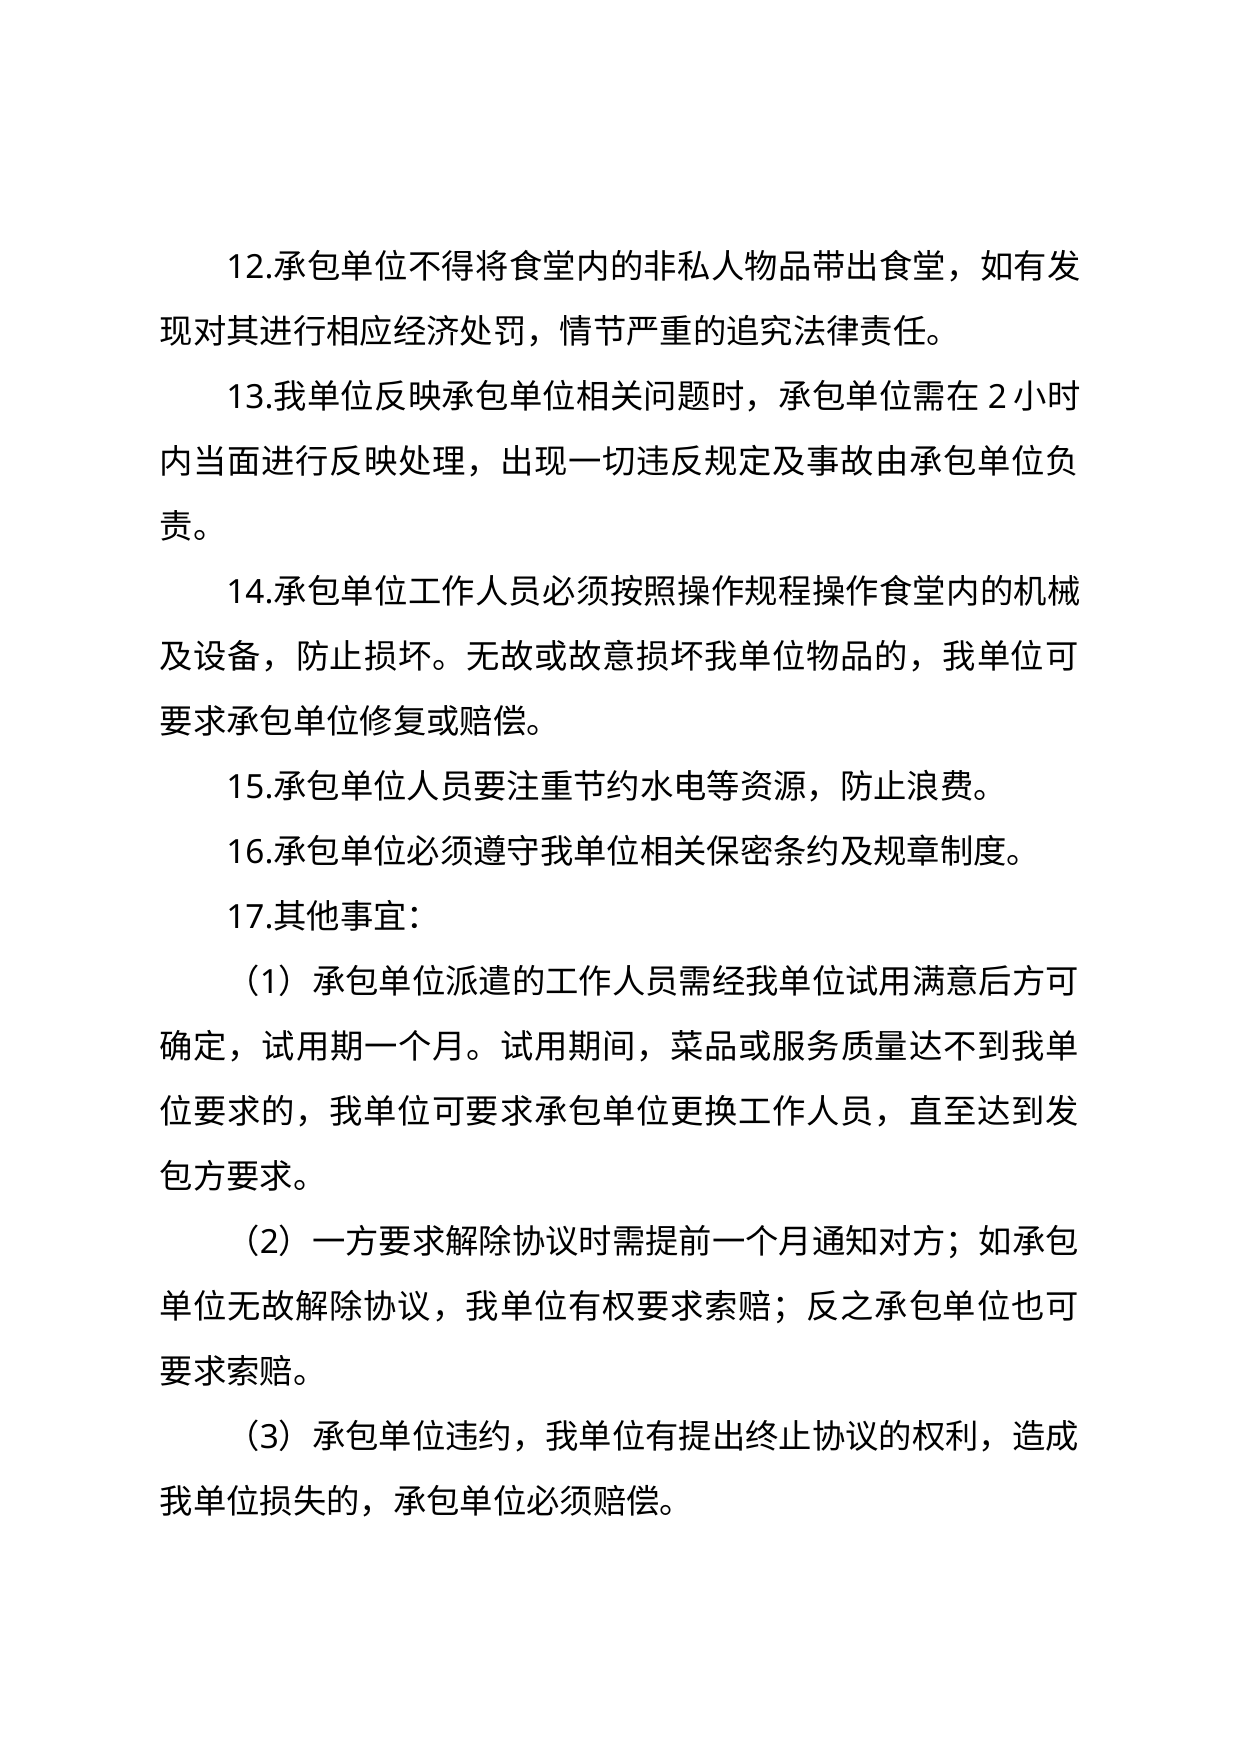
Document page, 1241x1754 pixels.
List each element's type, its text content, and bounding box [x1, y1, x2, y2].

text 14.承包单位工作人员必须按照操作规程操作食堂内的机械及设备，防止损坏。无故或故意损坏我单位物品的，我单位可要求承包单位修复或赔偿。 [159, 556, 1081, 751]
text （2）一方要求解除协议时需提前一个月通知对方；如承包单位无故解除协议，我单位有权要求索赔；反之承包单位也可要求索赔。 [159, 1206, 1081, 1401]
text 13.我单位反映承包单位相关问题时，承包单位需在2小时内当面进行反映处理，出现一切违反规定及事故由承包单位负责。 [159, 361, 1081, 556]
text （1）承包单位派遣的工作人员需经我单位试用满意后方可确定，试用期一个月。试用期间，菜品或服务质量达不到我单位要求的，我单位可要求承包单位更换工作人员，直至达到发包方要求。 [159, 946, 1081, 1206]
text 17.其他事宜： [159, 881, 1081, 946]
text 16.承包单位必须遵守我单位相关保密条约及规章制度。 [159, 816, 1081, 881]
text 15.承包单位人员要注重节约水电等资源，防止浪费。 [159, 751, 1081, 816]
text （3）承包单位违约，我单位有提出终止协议的权利，造成我单位损失的，承包单位必须赔偿。 [159, 1401, 1081, 1531]
text 12.承包单位不得将食堂内的非私人物品带出食堂，如有发现对其进行相应经济处罚，情节严重的追究法律责任。 [159, 231, 1081, 361]
